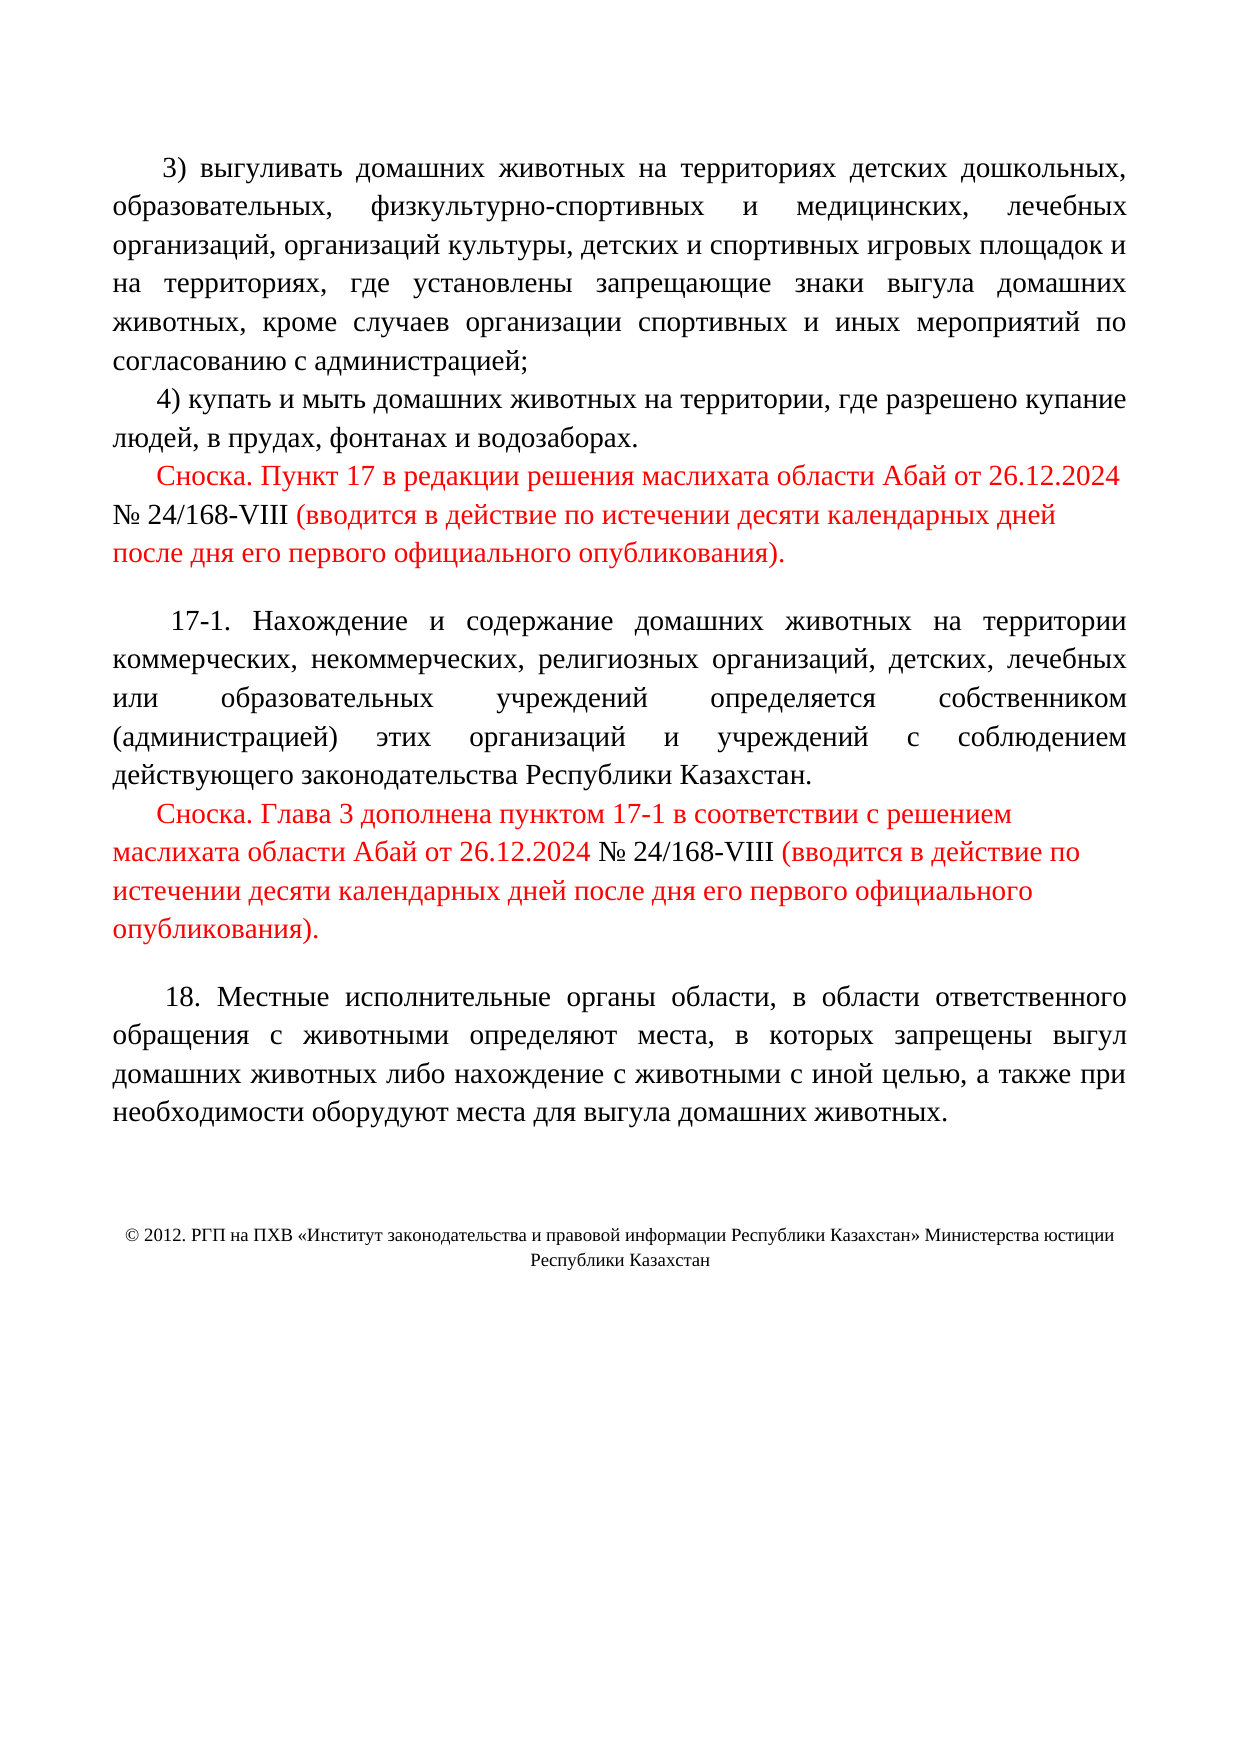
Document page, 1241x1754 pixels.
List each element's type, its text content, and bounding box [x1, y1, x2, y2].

text 4) купать и мыть домашних животных на территории, где разрешено купание людей, в прудах, фонтанах и водозаборах. [112, 381, 1128, 453]
text © 2012. РГП на ПХВ «Институт законодательства и правовой информации Республики Казахстан» Министерства юстиции Республики Казахстан [112, 1224, 1128, 1270]
text Сноска. Глава 3 дополнена пунктом 17-1 в соответствии с решением маслихата области Абай от 26.12.2024 № 24/168-VIII (вводится в действие по истечении десяти календарных дней после дня его первого официального опубликования). [112, 796, 1128, 975]
text 18. Местные исполнительные органы области, в области ответственного обращения с животными определяют места, в которых запрещены выгул домашних животных либо нахождение с животными с иной целью, а также при необходимости оборудуют места для выгула домашних животных. [112, 979, 1128, 1128]
text 3) выгуливать домашних животных на территориях детских дошкольных, образовательных, физкультурно-спортивных и медицинских, лечебных организаций, организаций культуры, детских и спортивных игровых площадок и на территориях, где установлены запрещающие знаки выгула домашних животных, кроме случаев организации спортивных и иных мероприятий по согласованию с администрацией; [112, 150, 1128, 376]
text Сноска. Пункт 17 в редакции решения маслихата области Абай от 26.12.2024 № 24/168-VIII (вводится в действие по истечении десяти календарных дней после дня его первого официального опубликования). [112, 458, 1128, 599]
text 17-1. Нахождение и содержание домашних животных на территории коммерческих, некоммерческих, религиозных организаций, детских, лечебных или образовательных учреждений определяется собственником (администрацией) этих организаций и учреждений с соблюдением действующего законодательства Республики Казахстан. [112, 603, 1128, 791]
